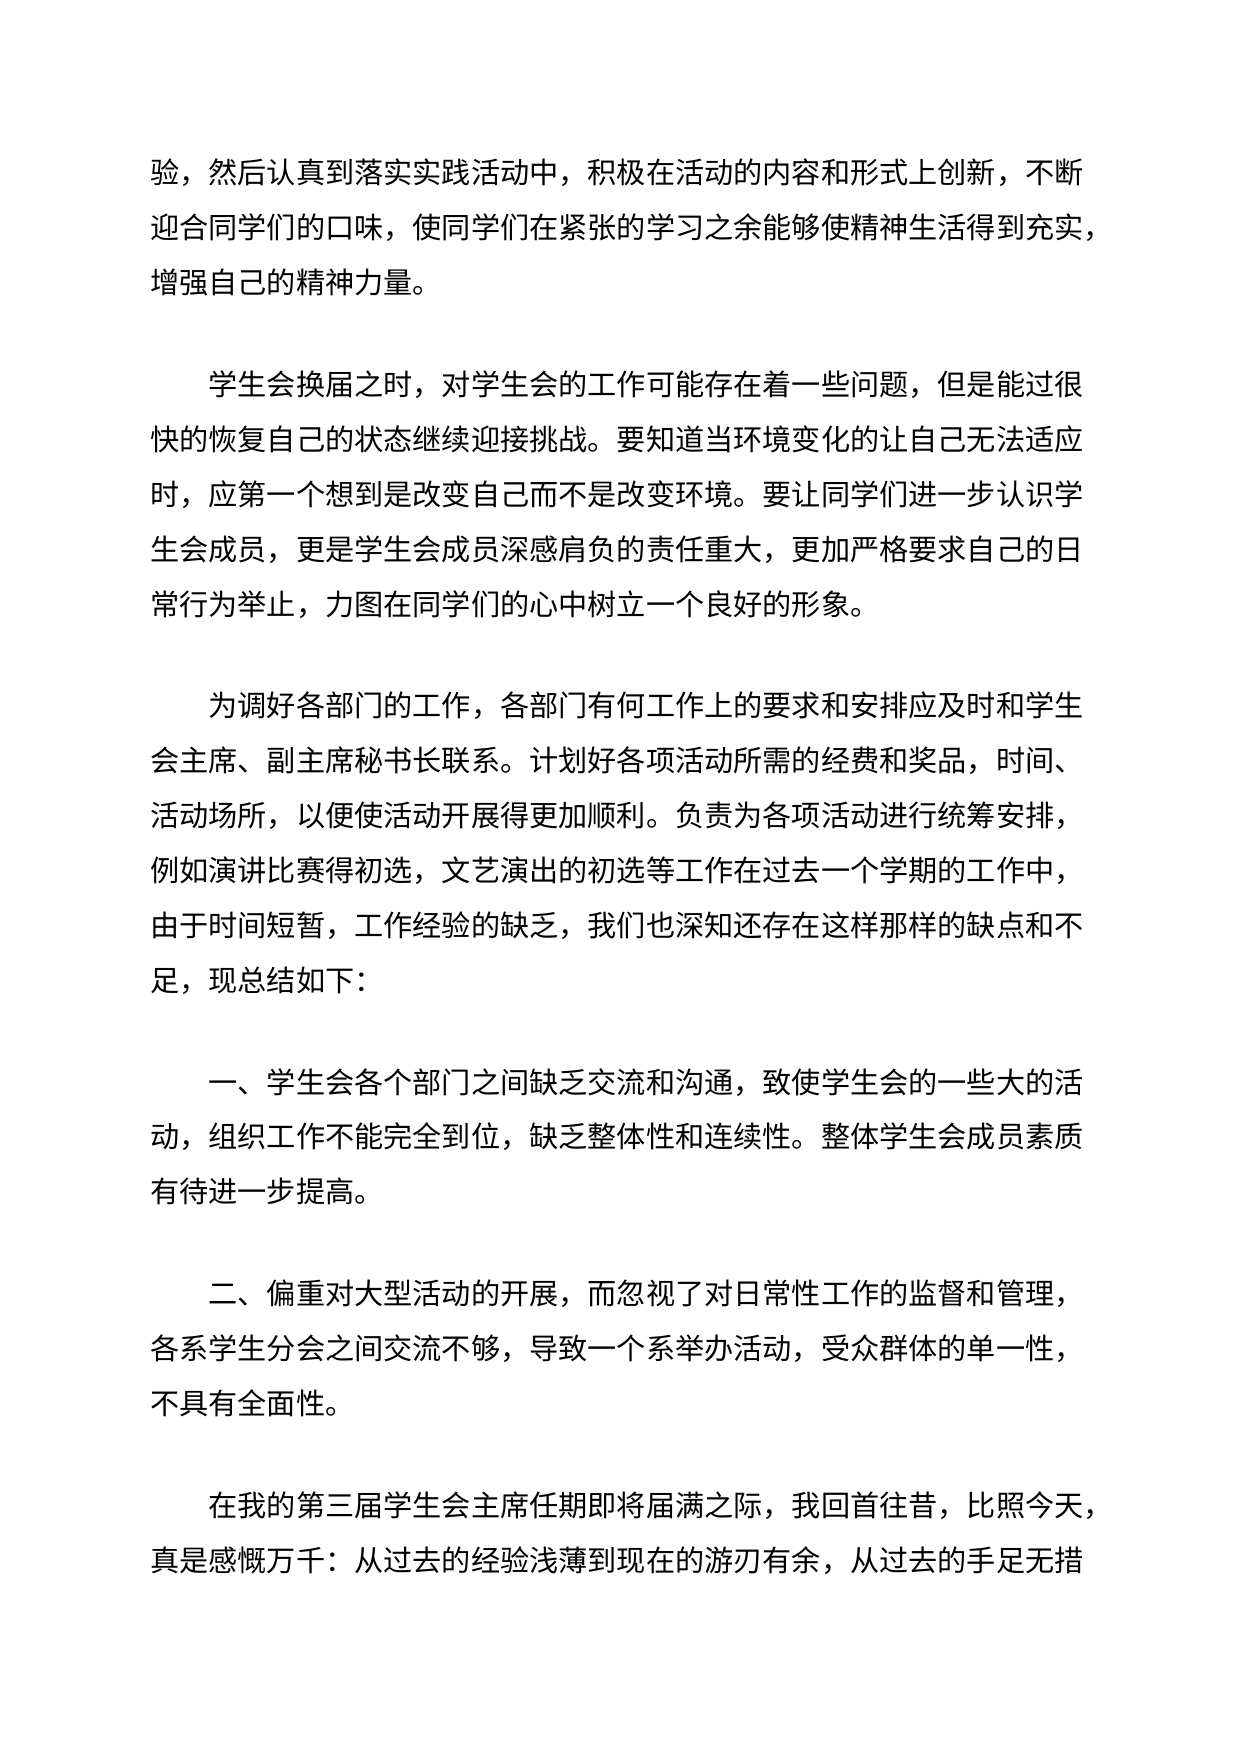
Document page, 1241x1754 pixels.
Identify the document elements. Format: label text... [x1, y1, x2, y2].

text 一、学生会各个部门之间缺乏交流和沟通，致使学生会的一些大的活动，组织工作不能完全到位，缺乏整体性和连续性。整体学生会成员素质有待进一步提高。 [150, 1059, 1090, 1211]
text 学生会换届之时，对学生会的工作可能存在着一些问题，但是能过很快的恢复自己的状态继续迎接挑战。要知道当环境变化的让自己无法适应时，应第一个想到是改变自己而不是改变环境。要让同学们进一步认识学生会成员，更是学生会成员深感肩负的责任重大，更加严格要求自己的日常行为举止，力图在同学们的心中树立一个良好的形象。 [150, 362, 1090, 623]
text 二、偏重对大型活动的开展，而忽视了对日常性工作的监督和管理，各系学生分会之间交流不够，导致一个系举办活动，受众群体的单一性，不具有全面性。 [150, 1271, 1090, 1423]
text 为调好各部门的工作，各部门有何工作上的要求和安排应及时和学生会主席、副主席秘书长联系。计划好各项活动所需的经费和奖品，时间、活动场所，以便使活动开展得更加顺利。负责为各项活动进行统筹安排，例如演讲比赛得初选，文艺演出的初选等工作在过去一个学期的工作中，由于时间短暂，工作经验的缺乏，我们也深知还存在这样那样的缺点和不足，现总结如下： [150, 683, 1090, 1000]
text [150, 1482, 1090, 1579]
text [150, 150, 1090, 302]
